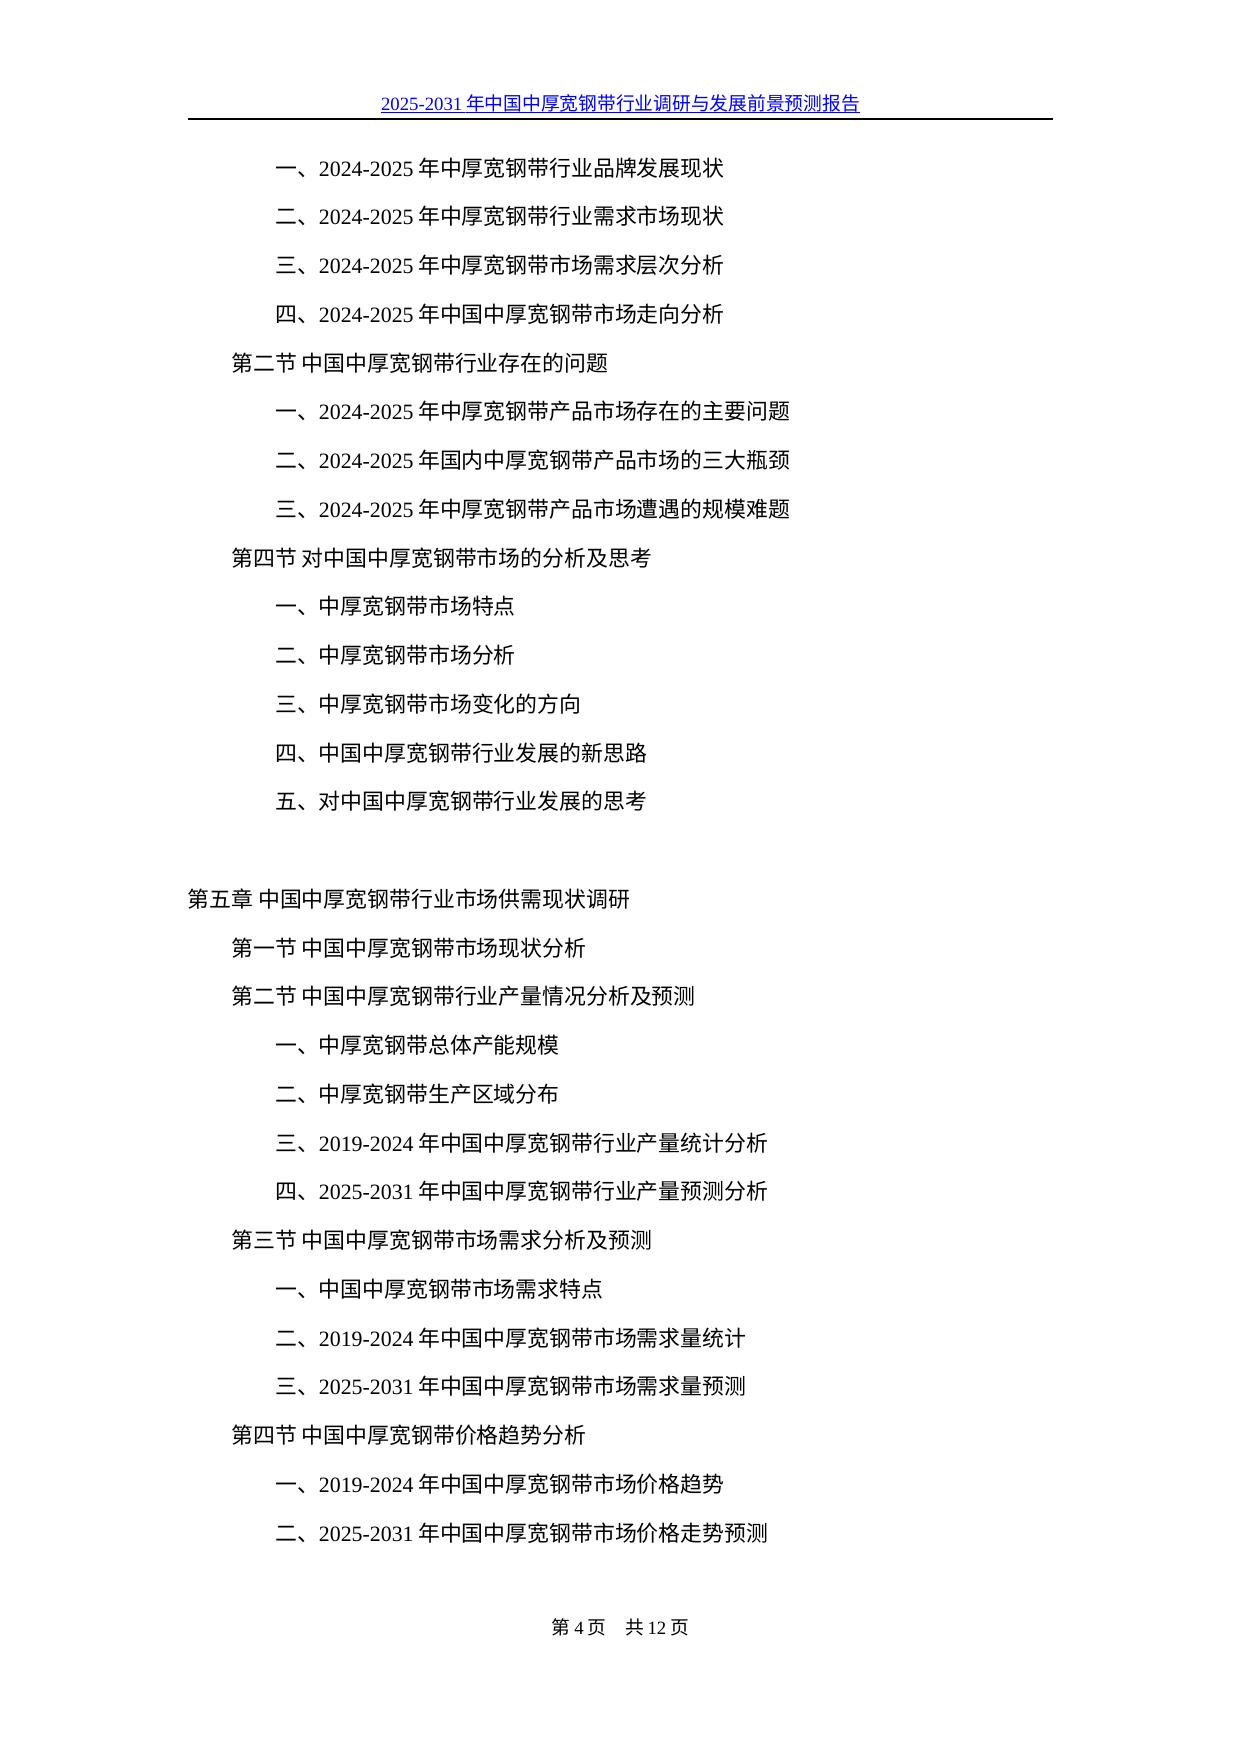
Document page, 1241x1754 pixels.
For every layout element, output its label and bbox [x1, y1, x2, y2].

text [187, 150, 1053, 1548]
